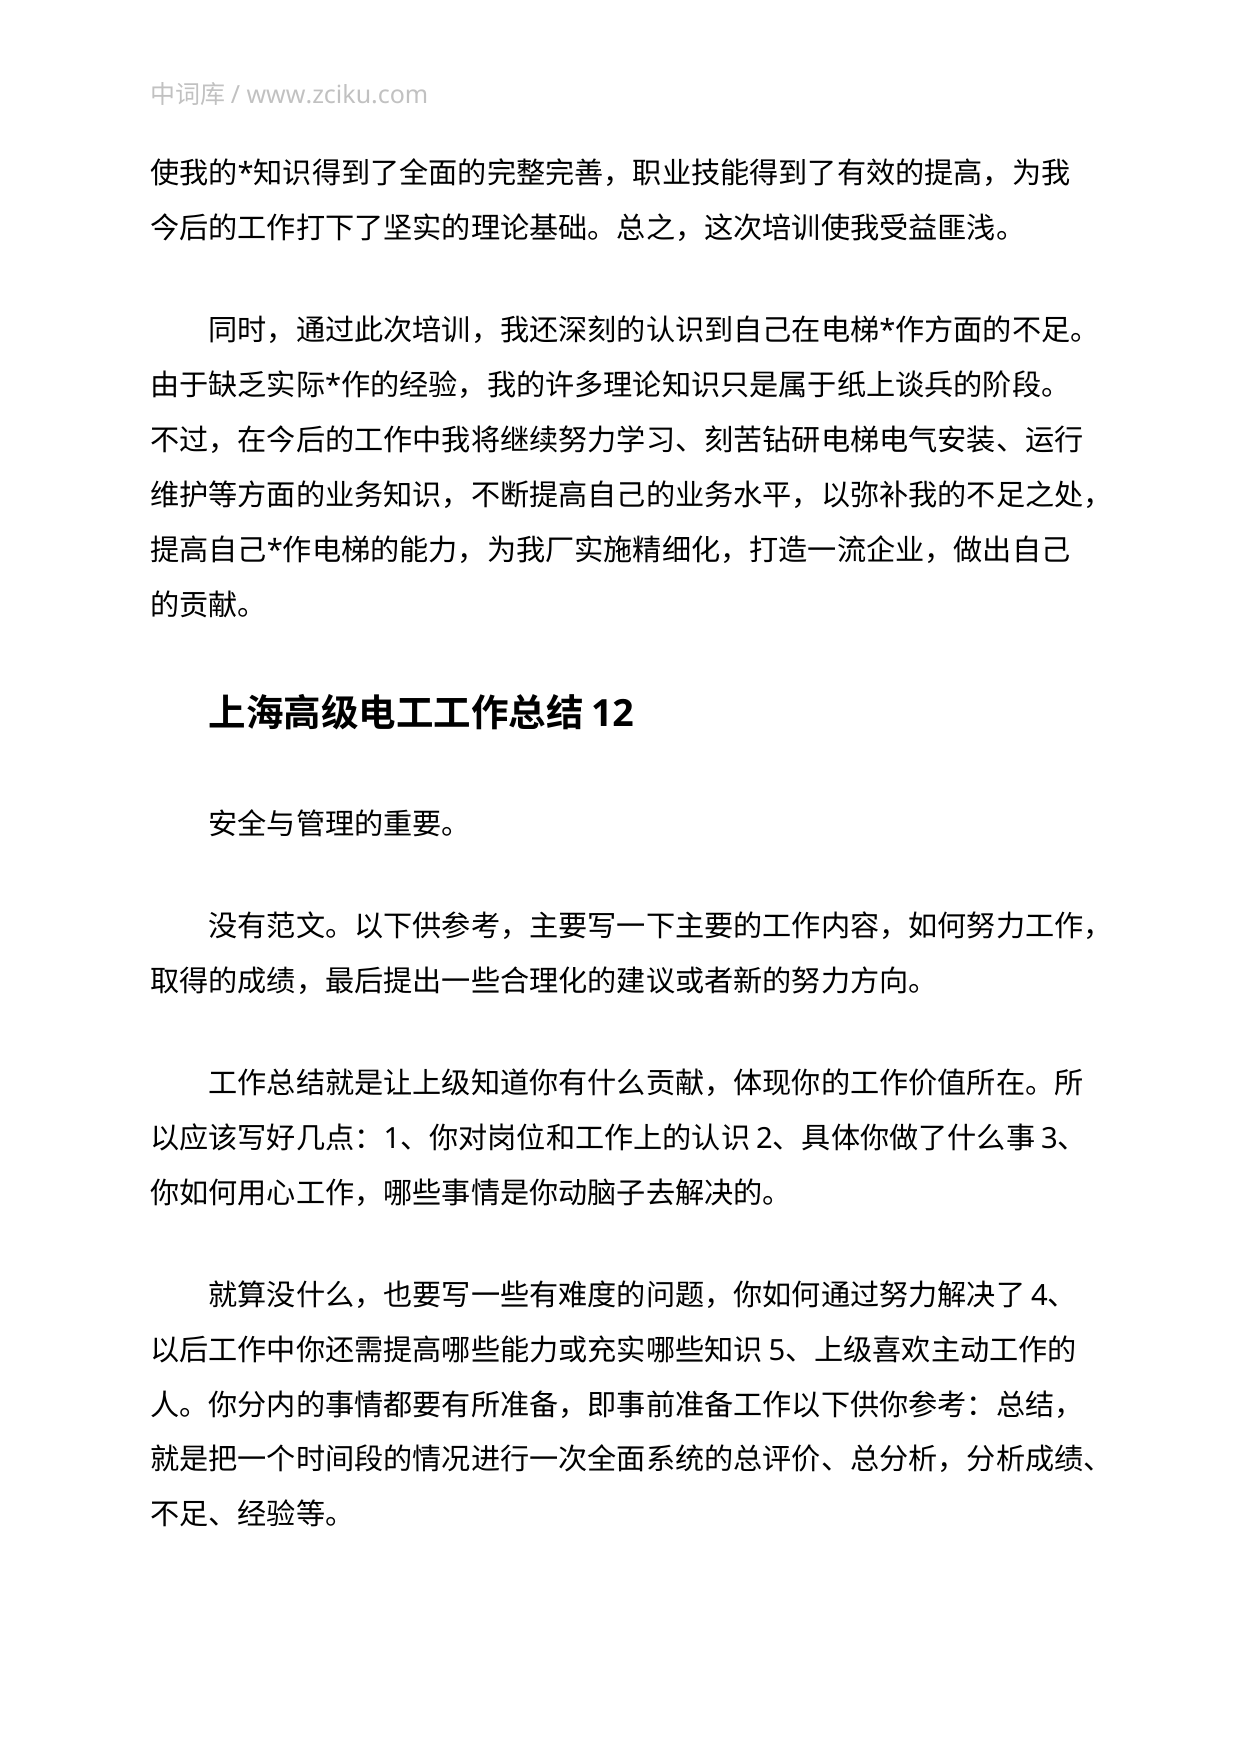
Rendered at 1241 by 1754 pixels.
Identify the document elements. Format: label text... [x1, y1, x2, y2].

text 工作总结就是让上级知道你有什么贡献，体现你的工作价值所在。所以应该写好几点：1、你对岗位和工作上的认识2、具体你做了什么事3、你如何用心工作，哪些事情是你动脑子去解决的。 [150, 1059, 1090, 1212]
text 安全与管理的重要。 [150, 801, 1090, 843]
text 上海高级电工工作总结12 [150, 683, 1090, 738]
text 同时，通过此次培训，我还深刻的认识到自己在电梯*作方面的不足。由于缺乏实际*作的经验，我的许多理论知识只是属于纸上谈兵的阶段。不过，在今后的工作中我将继续努力学习、刻苦钻研电梯电气安装、运行维护等方面的业务知识，不断提高自己的业务水平，以弥补我的不足之处，提高自己*作电梯的能力，为我厂实施精细化，打造一流企业，做出自己的贡献。 [150, 307, 1090, 624]
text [150, 150, 1090, 247]
text 没有范文。以下供参考，主要写一下主要的工作内容，如何努力工作，取得的成绩，最后提出一些合理化的建议或者新的努力方向。 [150, 903, 1090, 1000]
text 就算没什么，也要写一些有难度的问题，你如何通过努力解决了4、以后工作中你还需提高哪些能力或充实哪些知识5、上级喜欢主动工作的人。你分内的事情都要有所准备，即事前准备工作以下供你参考：总结，就是把一个时间段的情况进行一次全面系统的总评价、总分析，分析成绩、不足、经验等。 [150, 1271, 1090, 1533]
